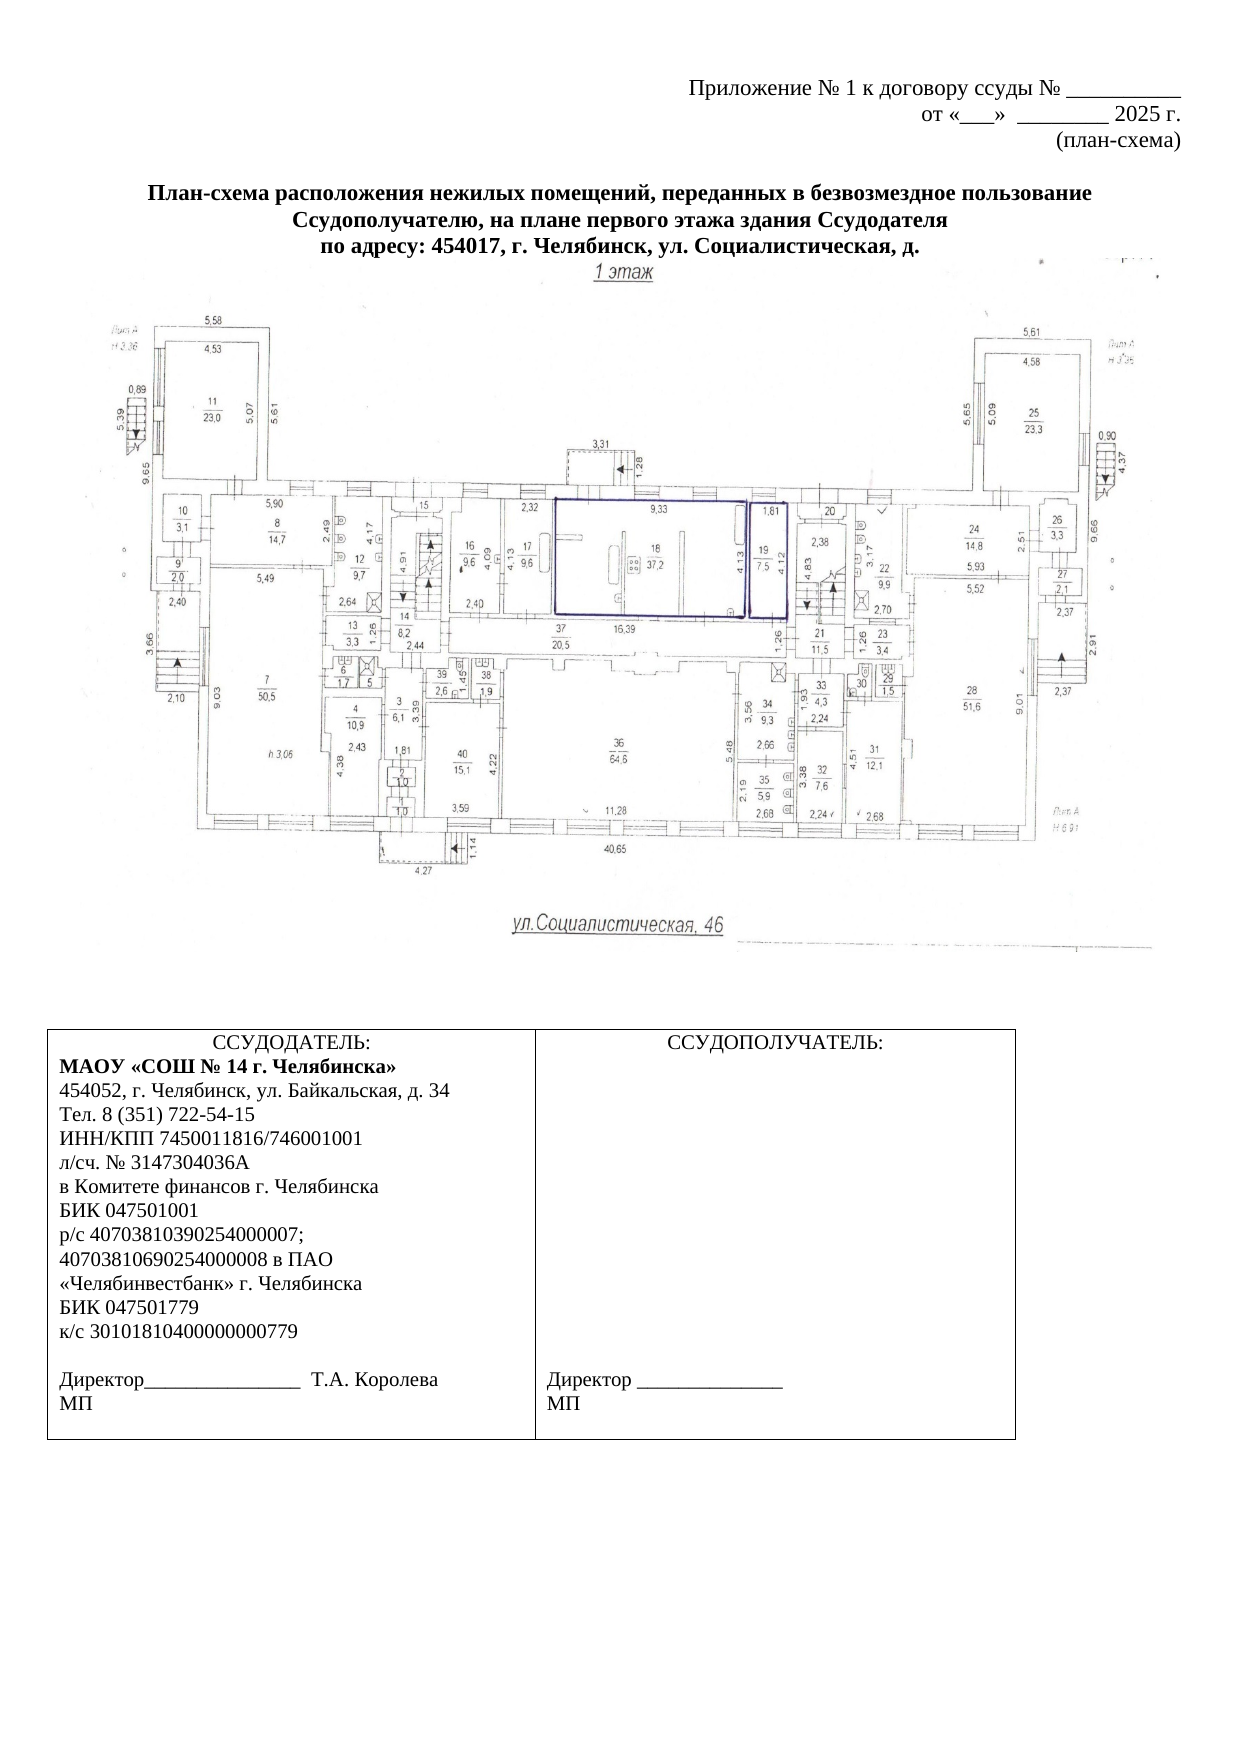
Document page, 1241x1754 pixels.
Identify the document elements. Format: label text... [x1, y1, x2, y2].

picture [79, 258, 1161, 952]
text Приложение № 1 к договору ссуды № __________ [59, 74, 1181, 100]
text (план-схема) [59, 127, 1181, 153]
text от «___» ________ 2025 г. [59, 100, 1181, 127]
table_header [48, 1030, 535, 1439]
text План-схема расположения нежилых помещений, переданных в безвозмездное пользование Ссудополучателю, на плане первого этажа здания Ссудодателя [59, 179, 1181, 232]
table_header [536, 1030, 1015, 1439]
